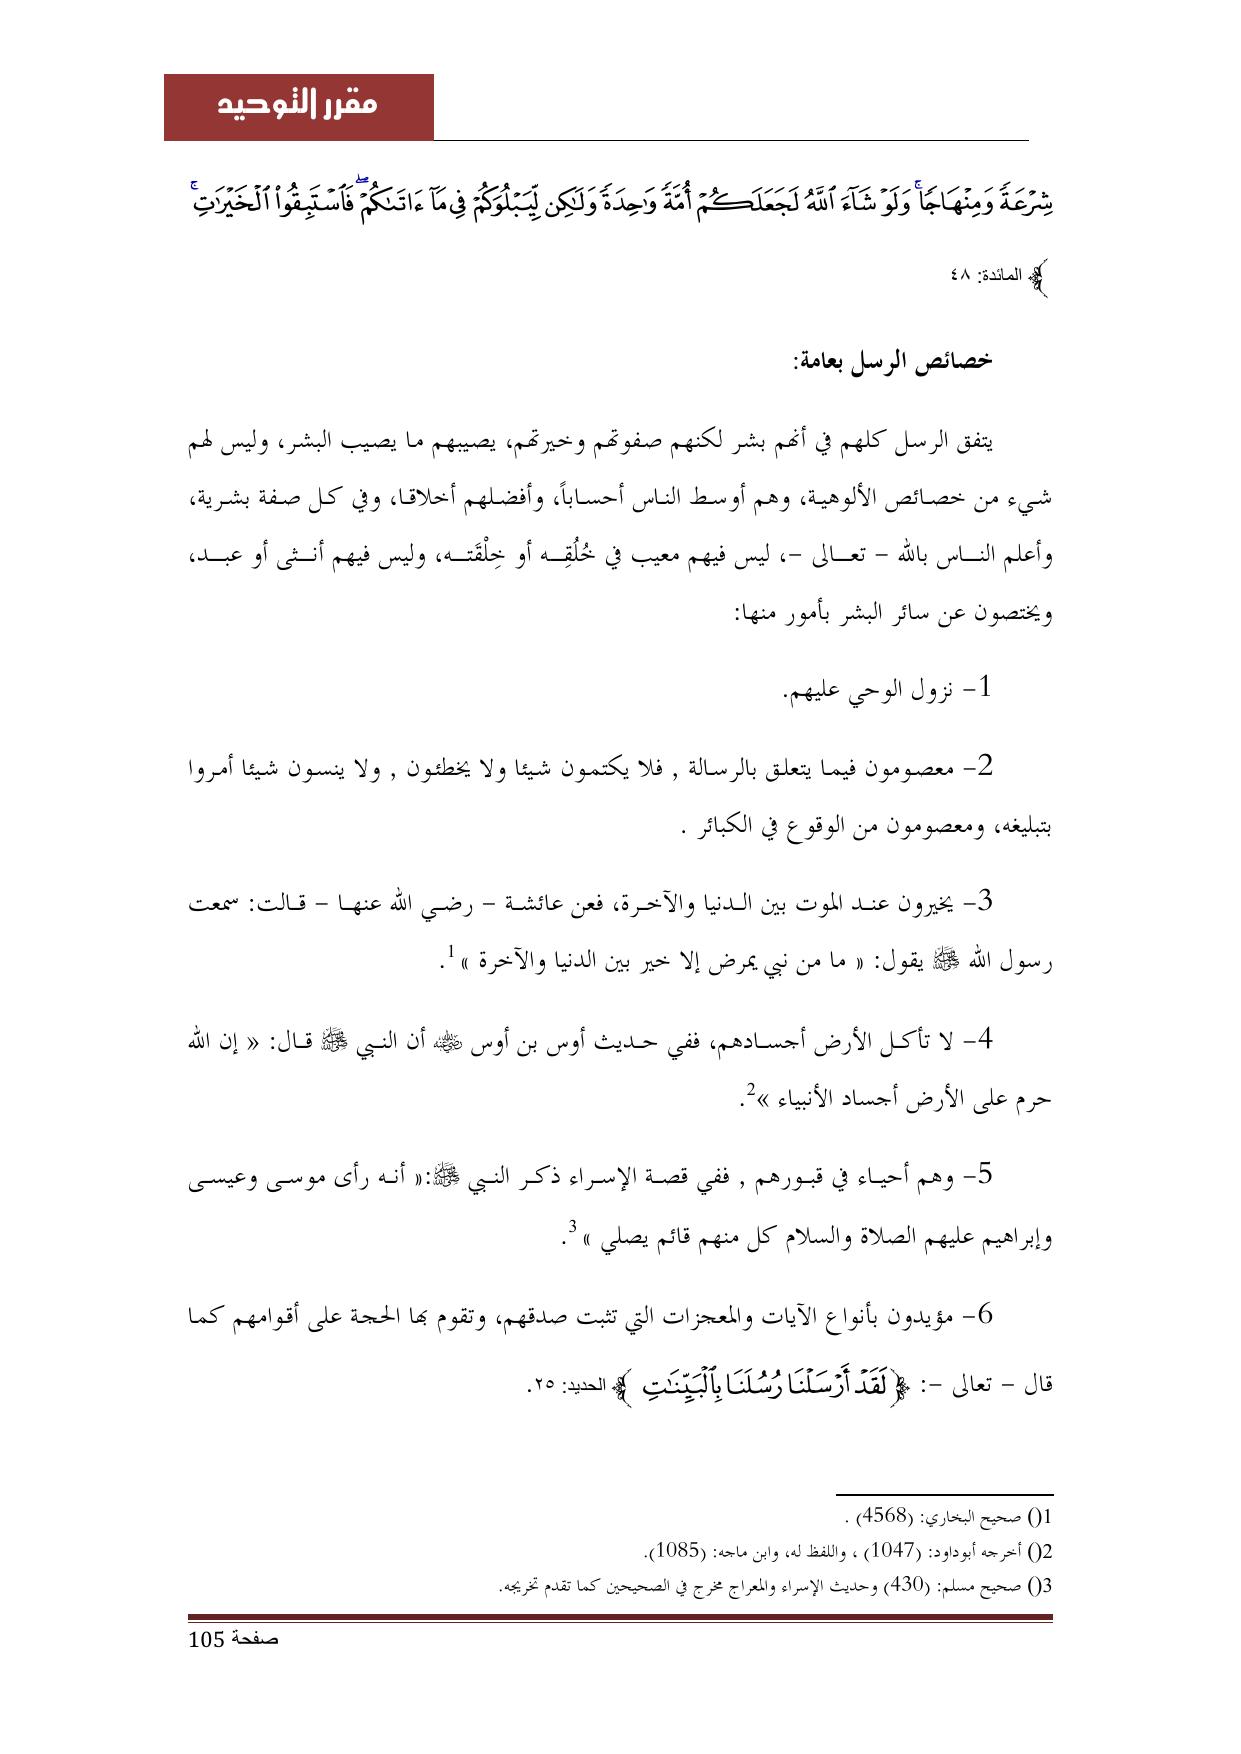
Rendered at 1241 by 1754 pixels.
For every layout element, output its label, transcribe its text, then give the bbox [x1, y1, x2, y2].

text 2- معصومون فيما يتعلق بالرسالة , فلا يكتمون شيئا ولا يخطئون , ولا ينسون شيئا أمروا بتبليغه، ومعصومون من الوقوع في الكبائر . [187, 744, 1053, 851]
text خصائص الرسل بعامة: [187, 337, 1053, 388]
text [187, 169, 1053, 306]
text 4- لا تأكل الأرض أجسادهم، ففي حديث أوس بن أوس أن النبي قال: « إن الله حرم على الأرض أجساد الأنبياء ». [187, 1017, 1053, 1124]
text 5- وهم أحياء في قبورهم , ففي قصة الإسراء ذكر النبي :« أنه رأى موسى وعيسى وإبراهيم عليهم الصلاة والسلام كل منهم قائم يصلي » . [187, 1152, 1053, 1264]
text يتفق الرسل كلهم في أنهم بشر لكنهم صفوتهم وخيرتهم، يصيبهم ما يصيب البشر، وليس لهم شيء من خصائص الألوهية، وهم أوسط الناس أحساباً، وأفضلهم أخلاقا، وفي كل صفة بشرية، وأعلم الناس بالله - تعالى -، ليس فيهم معيب في خُلُقِه أو خِلْقَته، وليس فيهم أنثى أو عبد، ويختصون عن سائر البشر بأمور منها: [187, 416, 1053, 638]
text 3- يخيرون عند الموت بين الدنيا والآخرة، فعن عائشة - رضي الله عنها - قالت: سمعت رسول الله يقول: « ما من نبي يمرض إلا خير بين الدنيا والآخرة » . [187, 879, 1053, 988]
text 1- نزول الوحي عليهم. [187, 666, 1053, 716]
text 6- مؤيدون بأنواع الآيات والمعجزات التي تثبت صدقهم، وتقوم بها الحجة على أقوامهم كما قال - تعالى -: ﭽ ﭑ ﭒ ﭓ ﭔ ﭼ الحديد: ٢٥. [187, 1292, 1053, 1416]
